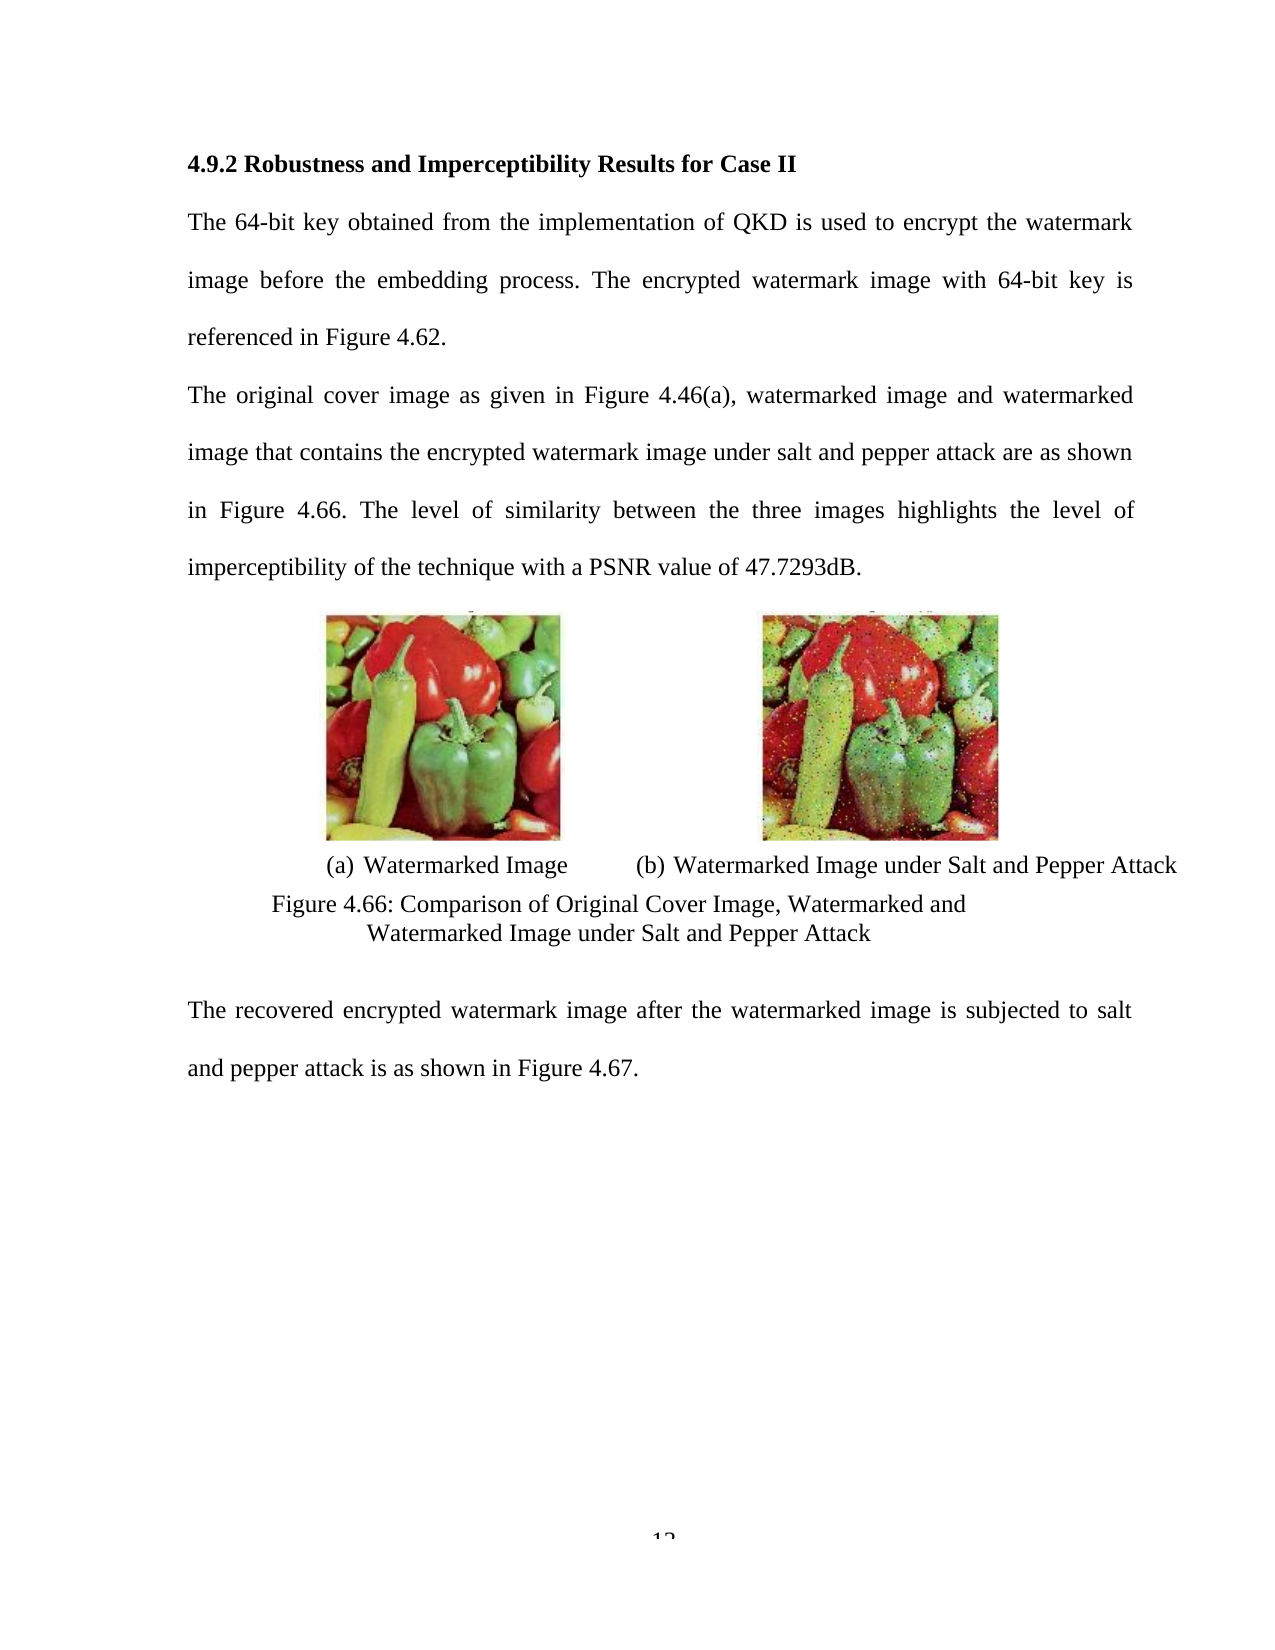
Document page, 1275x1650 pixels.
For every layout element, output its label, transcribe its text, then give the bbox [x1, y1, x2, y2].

picture [757, 611, 1000, 840]
text The recovered encrypted watermark image after the watermarked image is subjected to salt and pepper attack is as shown in Figure 4.67. [187, 995, 1134, 1082]
text The original cover image as given in Figure 4.46(a), watermarked image and watermarked image that contains the encrypted watermark image under salt and pepper attack are as shown in Figure 4.66. The level of similarity between the three images highlights the level of imperceptibility of the technique with a PSNR value of 47.7293dB. [187, 380, 1134, 581]
picture [319, 611, 565, 840]
subtitle Robustness and Imperceptibility Results for Case II [187, 149, 1258, 178]
text The 64-bit key obtained from the implementation of QKD is used to encrypt the watermark image before the embedding process. The encrypted watermark image with 64-bit key is referenced in Figure 4.62. [187, 207, 1134, 351]
text Figure 4.66: Comparison of Original Cover Image, Watermarked and Watermarked Image under Salt and Pepper Attack [271, 889, 966, 946]
